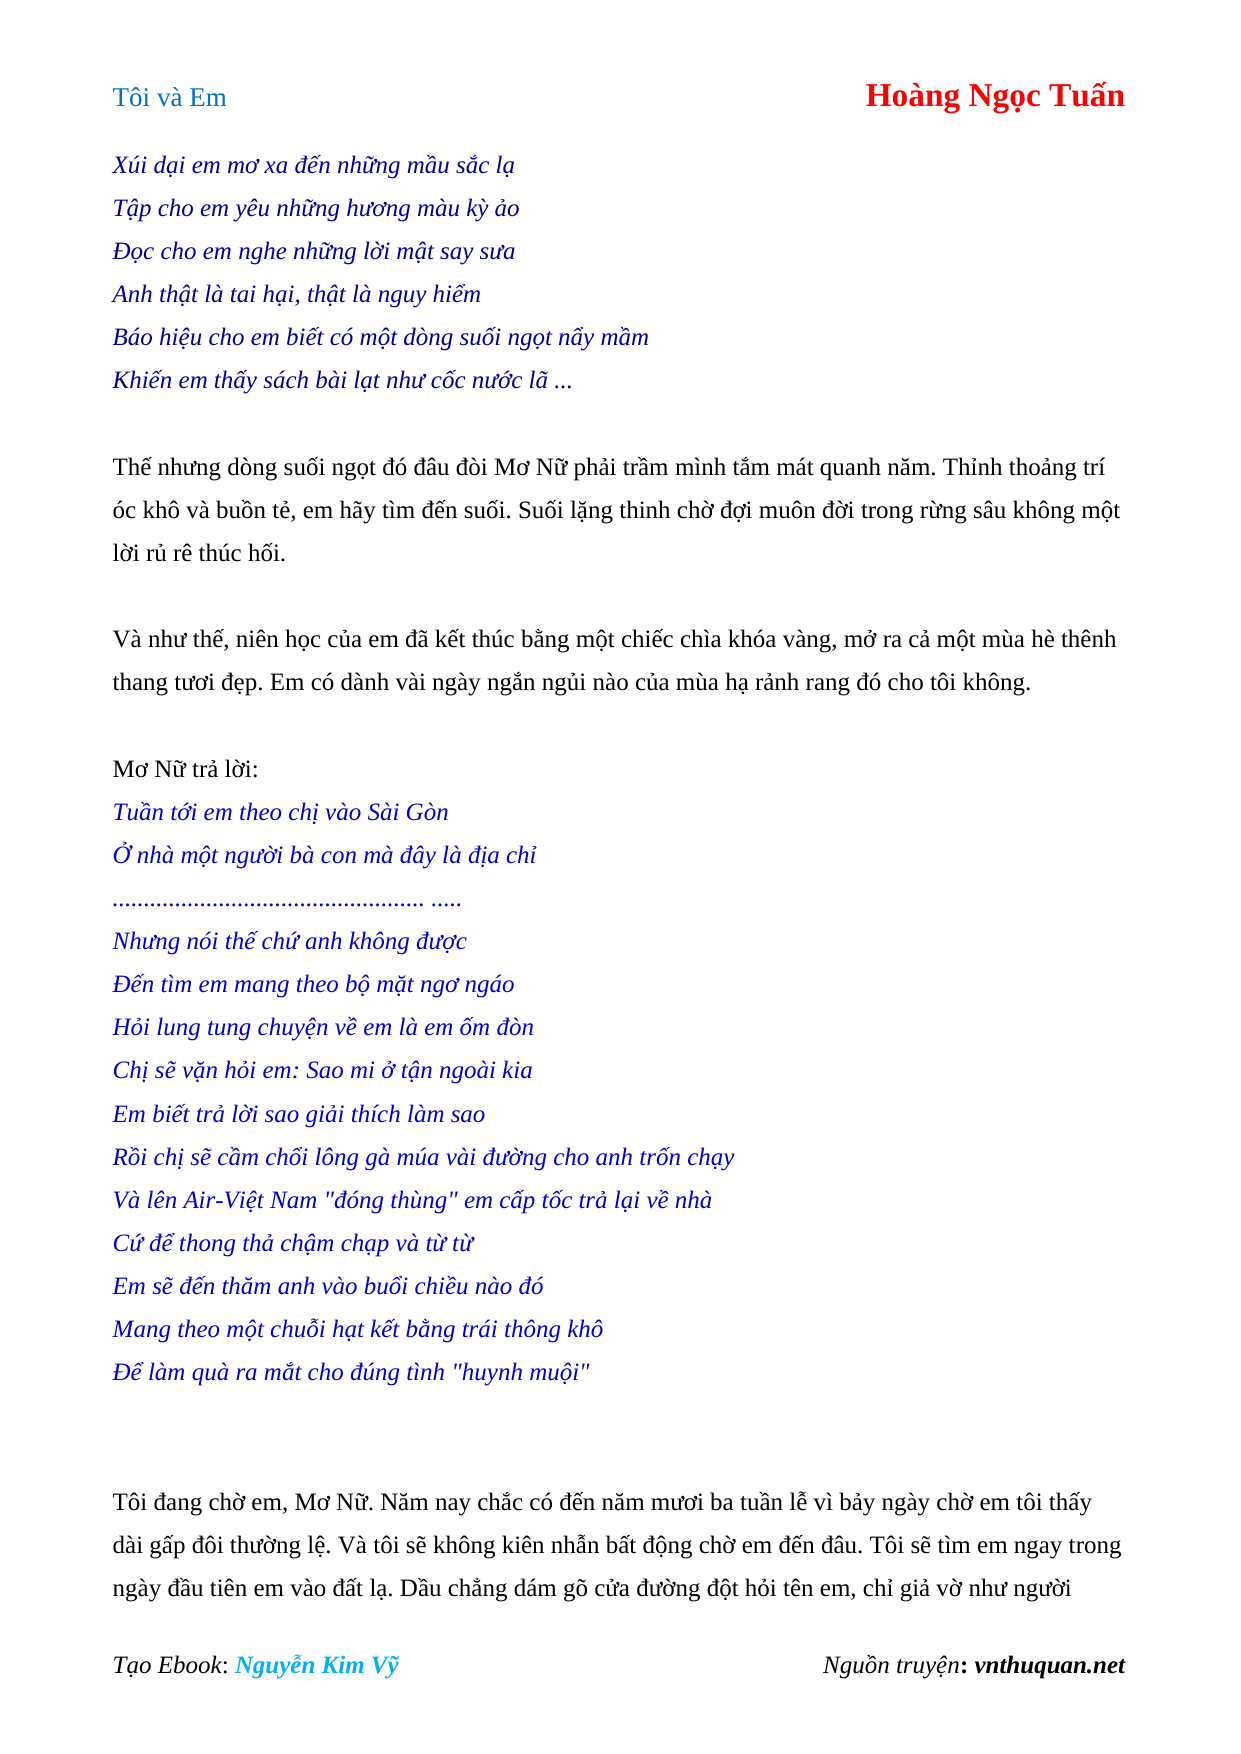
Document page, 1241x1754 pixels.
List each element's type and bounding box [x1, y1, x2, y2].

text [112, 150, 1128, 1602]
